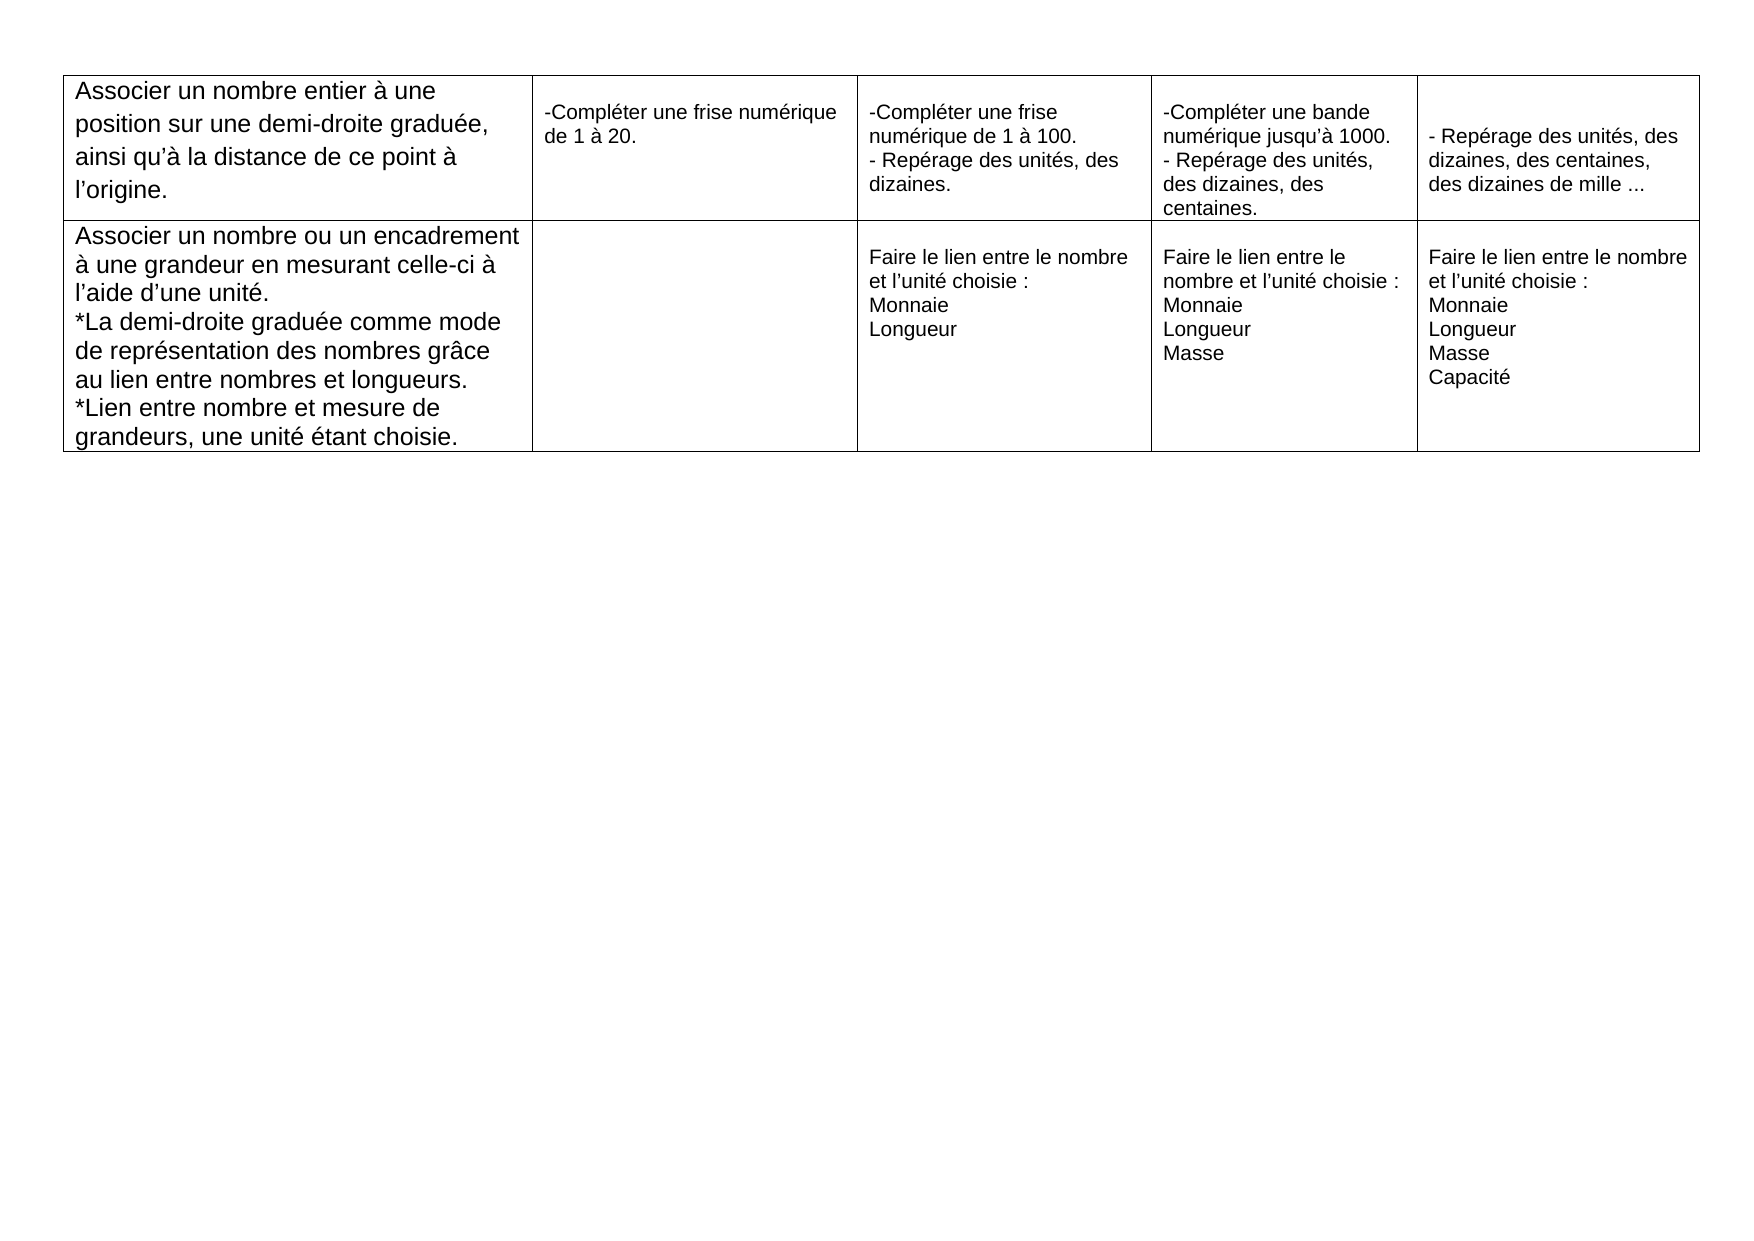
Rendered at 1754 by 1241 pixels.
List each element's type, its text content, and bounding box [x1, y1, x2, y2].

table_cell - Repérage des unités, des dizaines, des centaines, des dizaines de mille ... [1418, 76, 1699, 220]
table_cell Faire le lien entre le nombre et l’unité choisie : Monnaie Longueur [858, 221, 1151, 451]
table_cell Associer un nombre entier à une position sur une demi-droite graduée, ainsi qu’à la distance de ce point à l’origine. [64, 76, 532, 220]
table_cell [533, 221, 857, 451]
table_cell -Compléter une frise numérique de 1 à 20. [533, 76, 857, 220]
table_cell Associer un nombre ou un encadrement à une grandeur en mesurant celle-ci à l’aide d’une unité. *La demi-droite graduée comme mode de représentation des nombres grâce au lien entre nombres et longueurs. *Lien entre nombre et mesure de grandeurs, une unité étant choisie. [64, 221, 532, 451]
table_cell -Compléter une bande numérique jusqu’à 1000. - Repérage des unités, des dizaines, des centaines. [1152, 76, 1417, 220]
table_cell -Compléter une frise numérique de 1 à 100. - Repérage des unités, des dizaines. [858, 76, 1151, 220]
table_cell Faire le lien entre le nombre et l’unité choisie : Monnaie Longueur Masse Capacité [1418, 221, 1699, 451]
table_cell Faire le lien entre le nombre et l’unité choisie : Monnaie Longueur Masse [1152, 221, 1417, 451]
